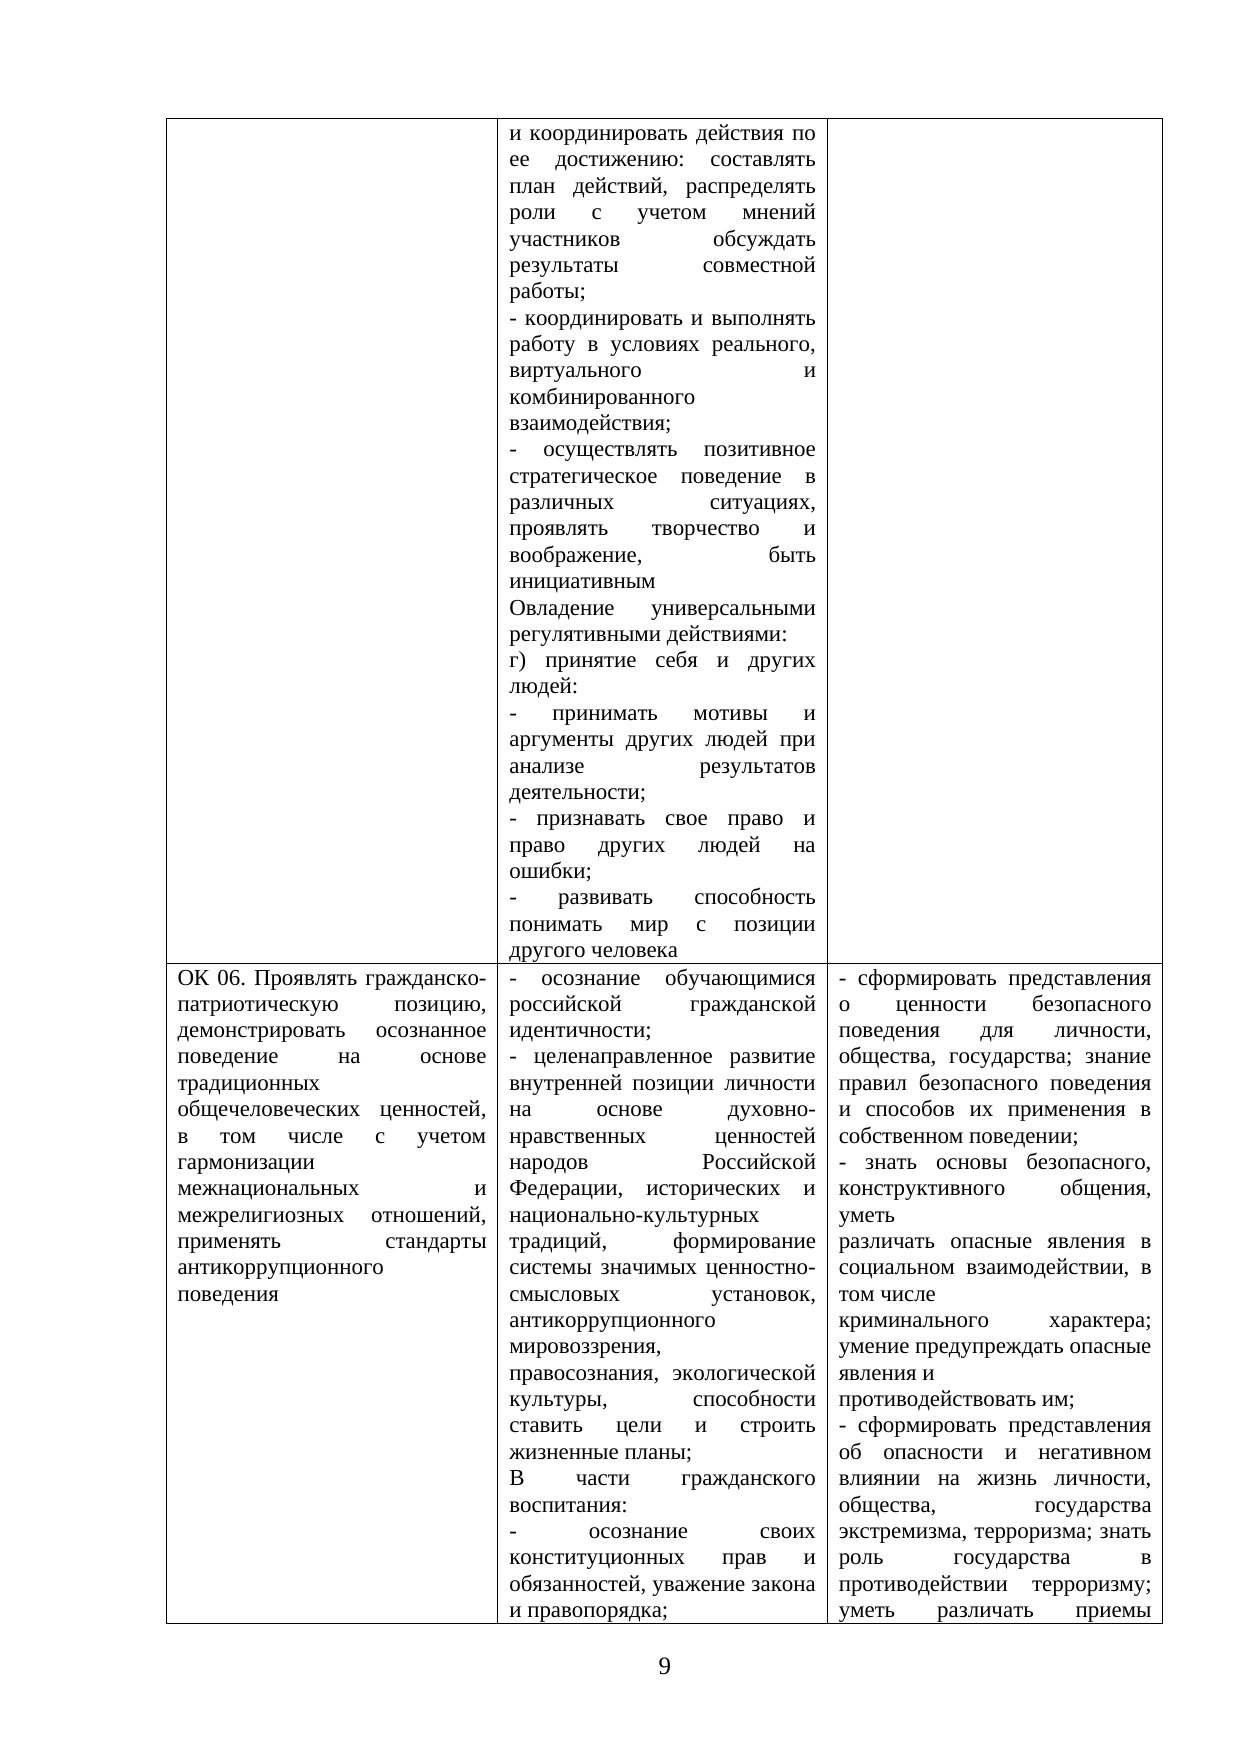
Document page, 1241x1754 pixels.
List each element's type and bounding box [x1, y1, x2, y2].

table_cell [498, 964, 827, 1622]
table_cell [167, 964, 497, 1622]
table_cell [498, 119, 827, 962]
table_cell [167, 119, 497, 962]
table_cell [828, 964, 1162, 1622]
table_cell [828, 119, 1162, 962]
